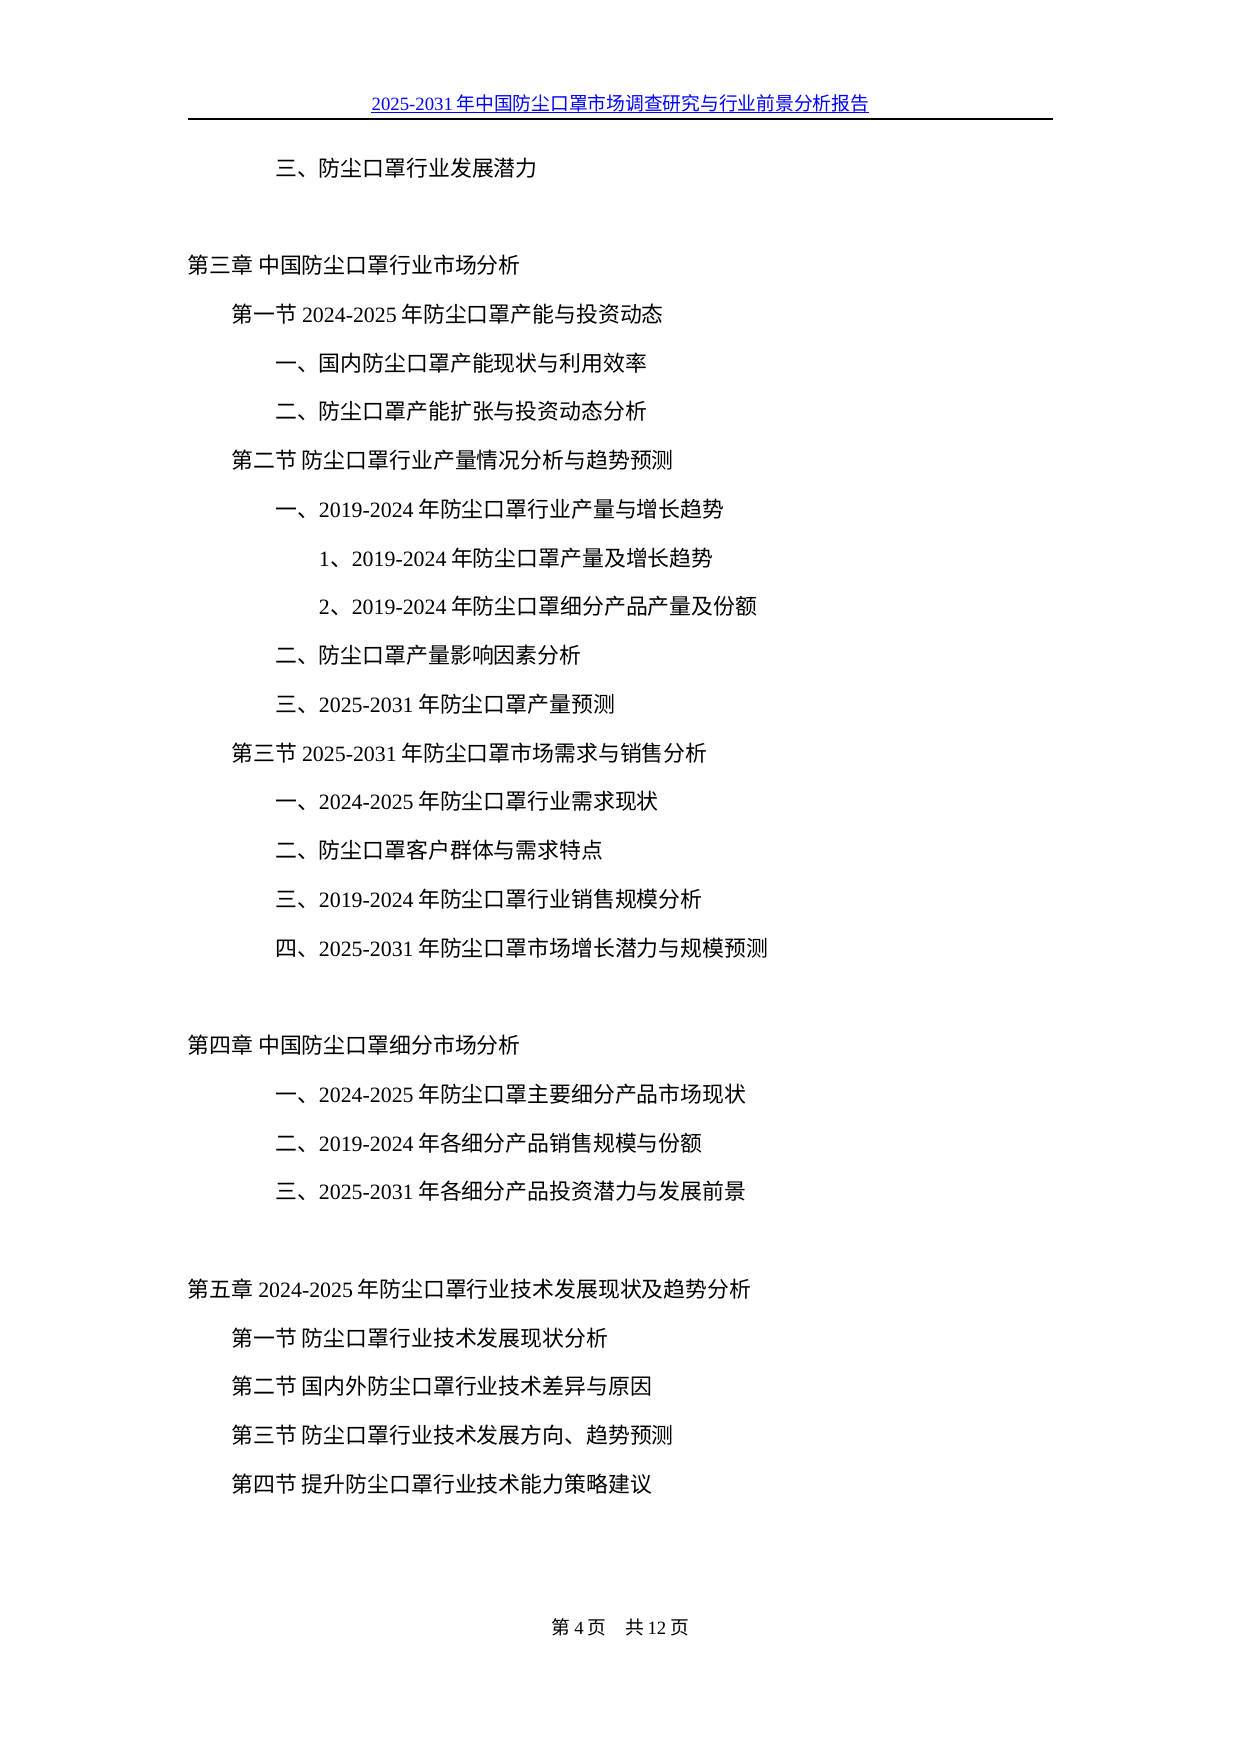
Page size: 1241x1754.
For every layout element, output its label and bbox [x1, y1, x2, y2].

text [187, 150, 1053, 1499]
